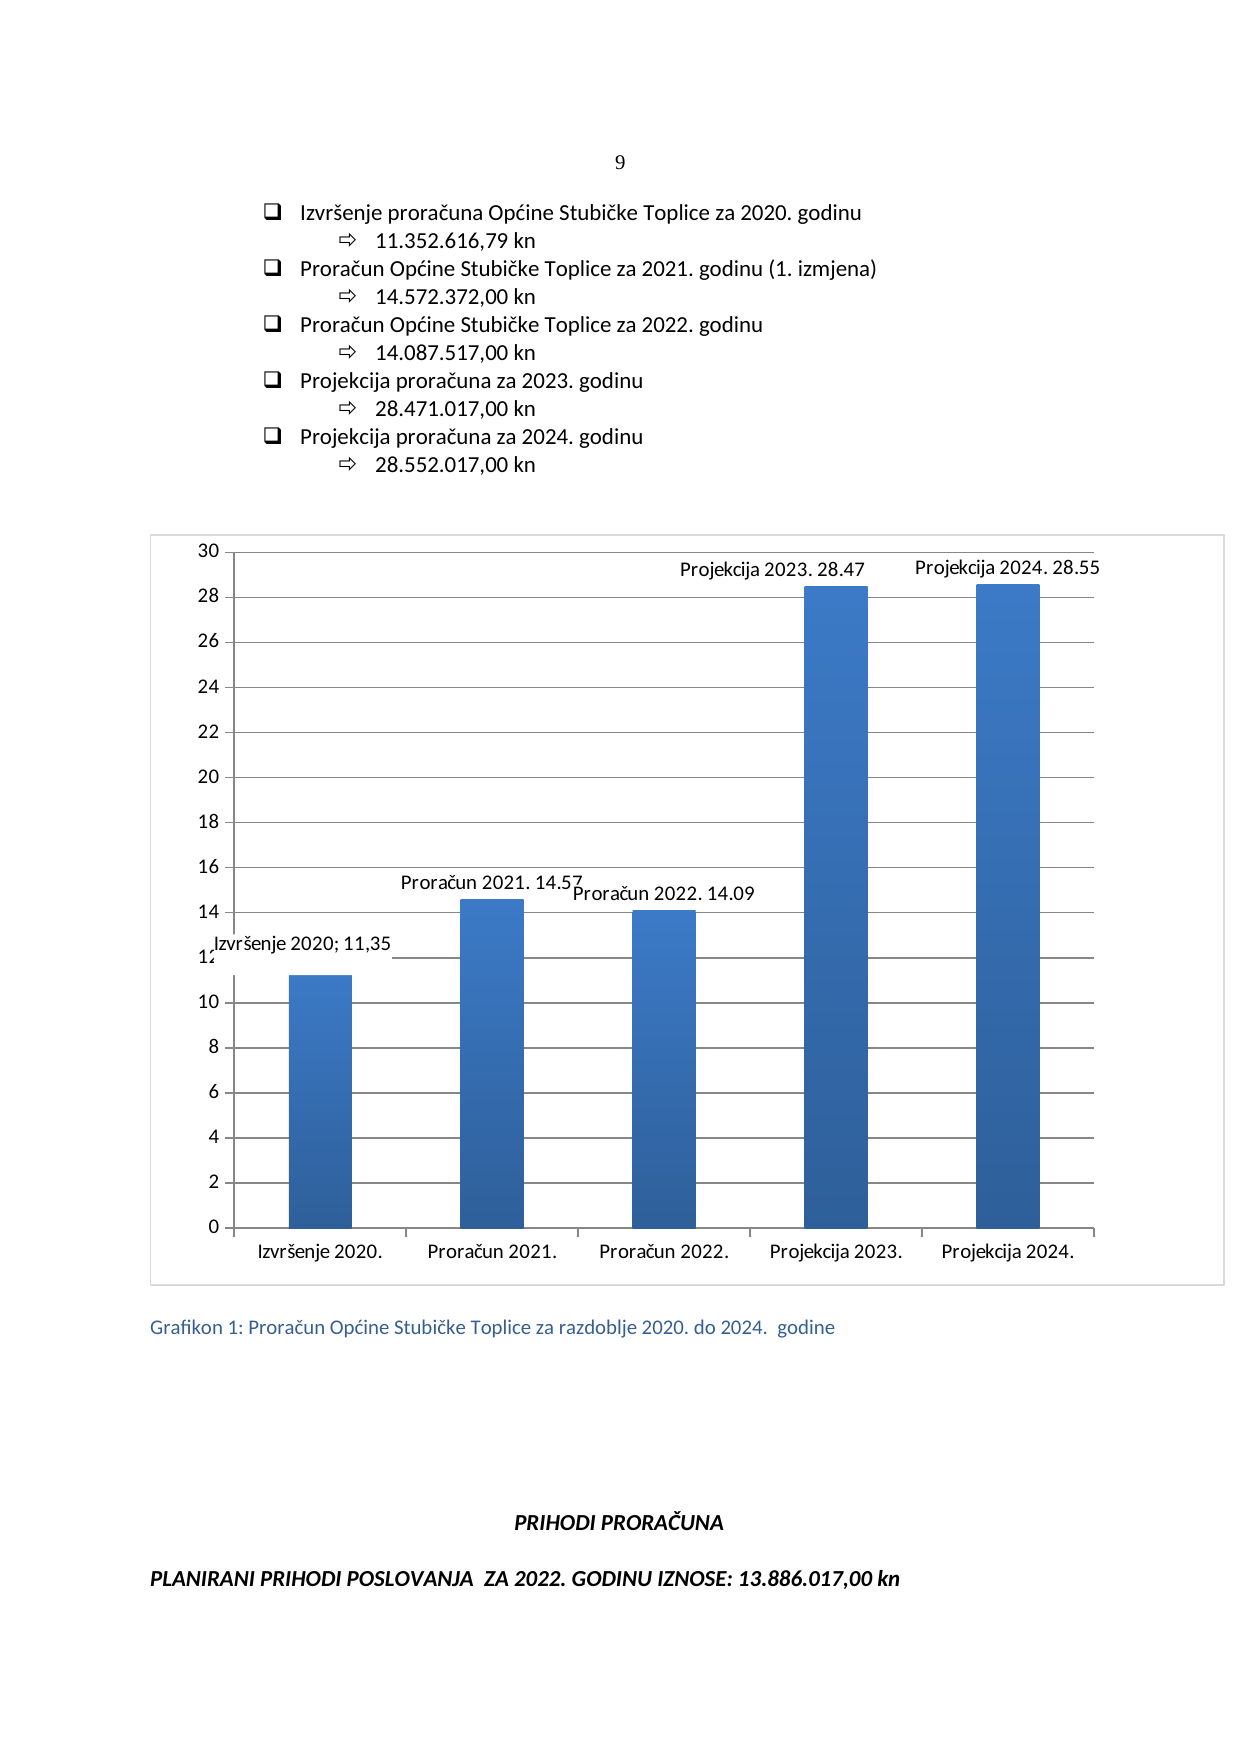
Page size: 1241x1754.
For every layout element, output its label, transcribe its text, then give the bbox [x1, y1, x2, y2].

list 28.552.017,00 kn [337, 450, 1090, 478]
list Proračun Općine Stubičke Toplice za 2021. godinu (1. izmjena) [262, 254, 1090, 282]
list 28.471.017,00 kn [337, 394, 1090, 422]
list 14.572.372,00 kn [337, 282, 1090, 310]
list Izvršenje proračuna Općine Stubičke Toplice za 2020. godinu [262, 198, 1090, 226]
text Grafikon 1: Proračun Općine Stubičke Toplice za razdoblje 2020. do 2024. godine [150, 1314, 1090, 1340]
text PRIHODI PRORAČUNA [150, 1508, 1090, 1536]
list Proračun Općine Stubičke Toplice za 2022. godinu [262, 310, 1090, 338]
list 11.352.616,79 kn [337, 226, 1090, 254]
list 14.087.517,00 kn [337, 338, 1090, 366]
list Projekcija proračuna za 2024. godinu [262, 422, 1090, 450]
text PLANIRANI PRIHODI POSLOVANJA ZA 2022. GODINU IZNOSE: 13.886.017,00 kn [150, 1564, 1090, 1592]
list Projekcija proračuna za 2023. godinu [262, 366, 1090, 394]
